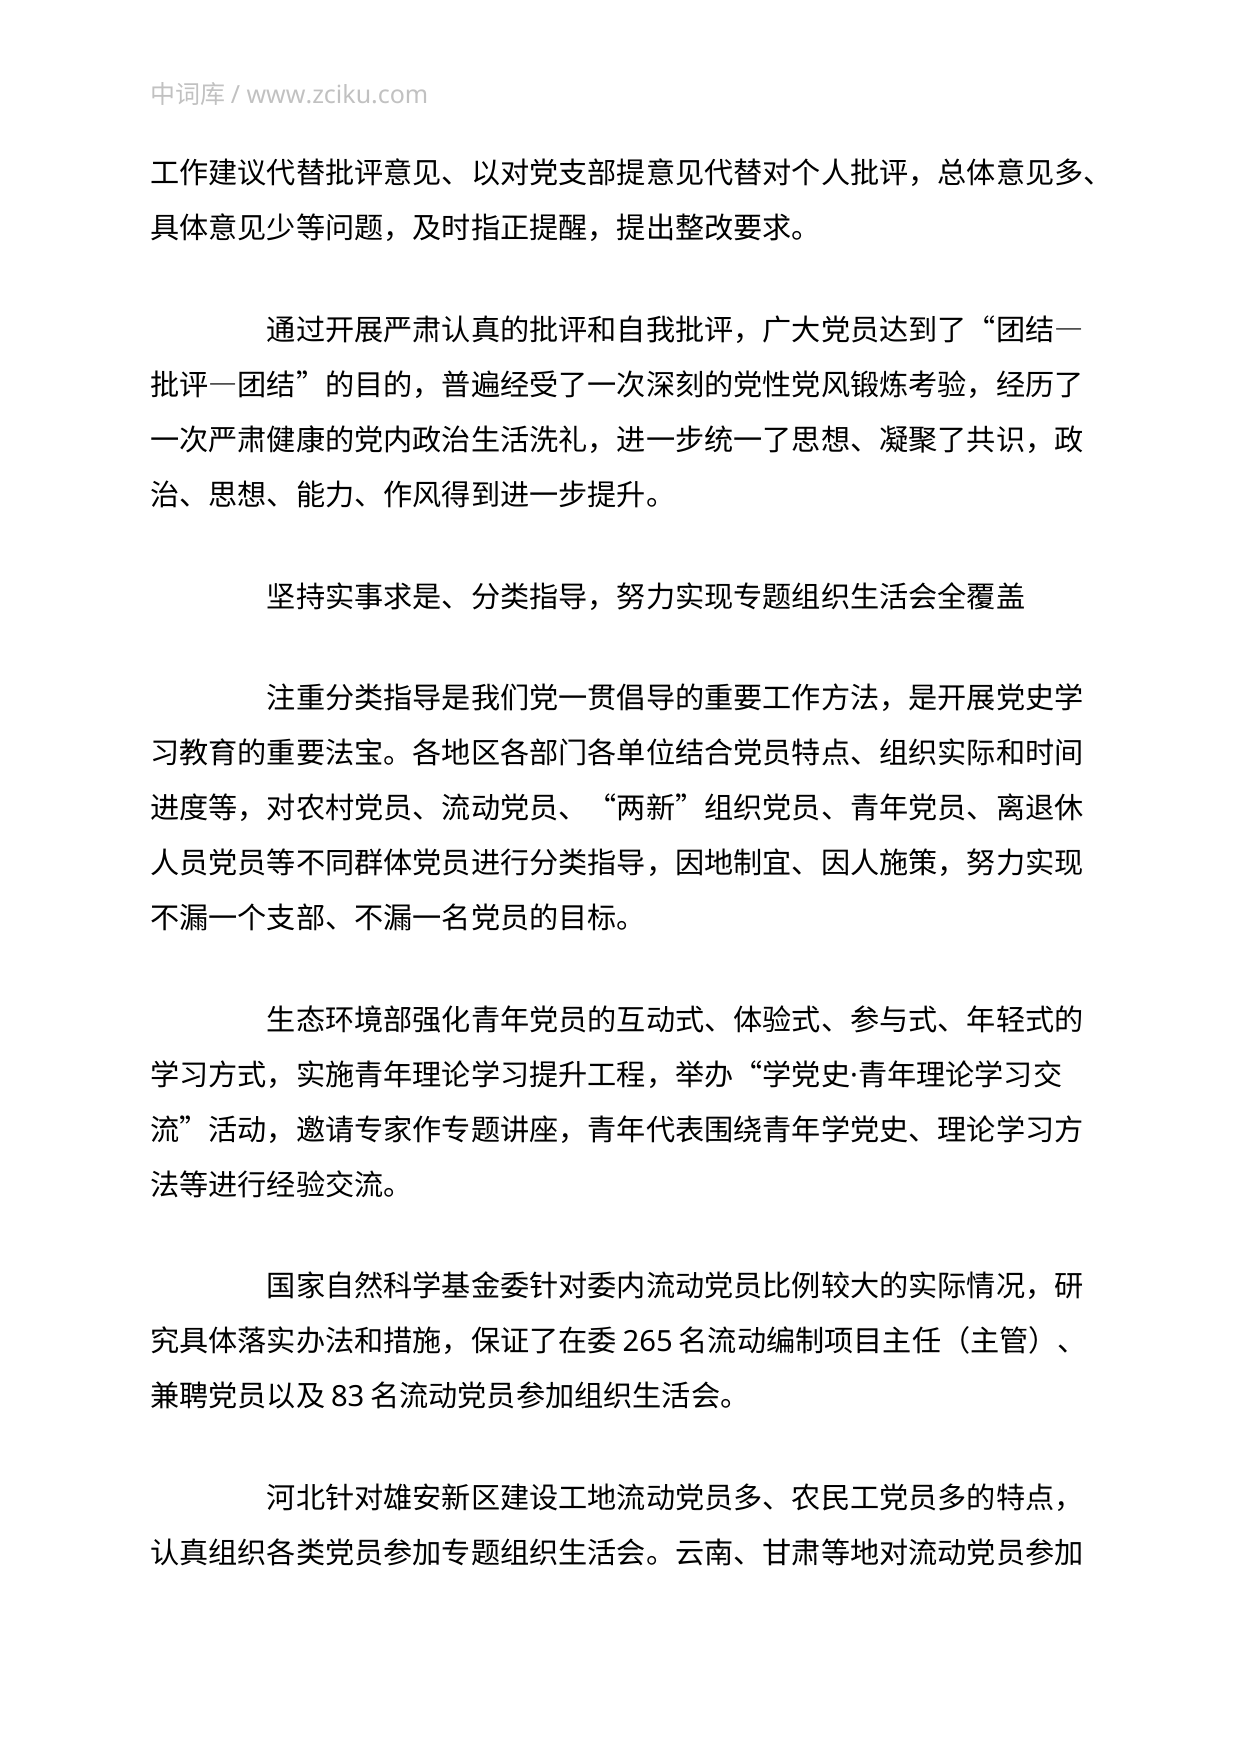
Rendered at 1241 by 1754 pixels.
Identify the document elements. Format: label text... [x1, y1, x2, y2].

text 注重分类指导是我们党一贯倡导的重要工作方法，是开展党史学习教育的重要法宝。各地区各部门各单位结合党员特点、组织实际和时间进度等，对农村党员、流动党员、“两新”组织党员、青年党员、离退休人员党员等不同群体党员进行分类指导，因地制宜、因人施策，努力实现不漏一个支部、不漏一名党员的目标。 [150, 675, 1090, 937]
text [150, 150, 1090, 247]
text 生态环境部强化青年党员的互动式、体验式、参与式、年轻式的学习方式，实施青年理论学习提升工程，举办“学党史·青年理论学习交流”活动，邀请专家作专题讲座，青年代表围绕青年学党史、理论学习方法等进行经验交流。 [150, 996, 1090, 1203]
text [150, 1475, 1090, 1572]
text 通过开展严肃认真的批评和自我批评，广大党员达到了“团结—批评—团结”的目的，普遍经受了一次深刻的党性党风锻炼考验，经历了一次严肃健康的党内政治生活洗礼，进一步统一了思想、凝聚了共识，政治、思想、能力、作风得到进一步提升。 [150, 307, 1090, 514]
text 坚持实事求是、分类指导，努力实现专题组织生活会全覆盖 [150, 573, 1090, 615]
text 国家自然科学基金委针对委内流动党员比例较大的实际情况，研究具体落实办法和措施，保证了在委265名流动编制项目主任（主管）、兼聘党员以及83名流动党员参加组织生活会。 [150, 1263, 1090, 1415]
